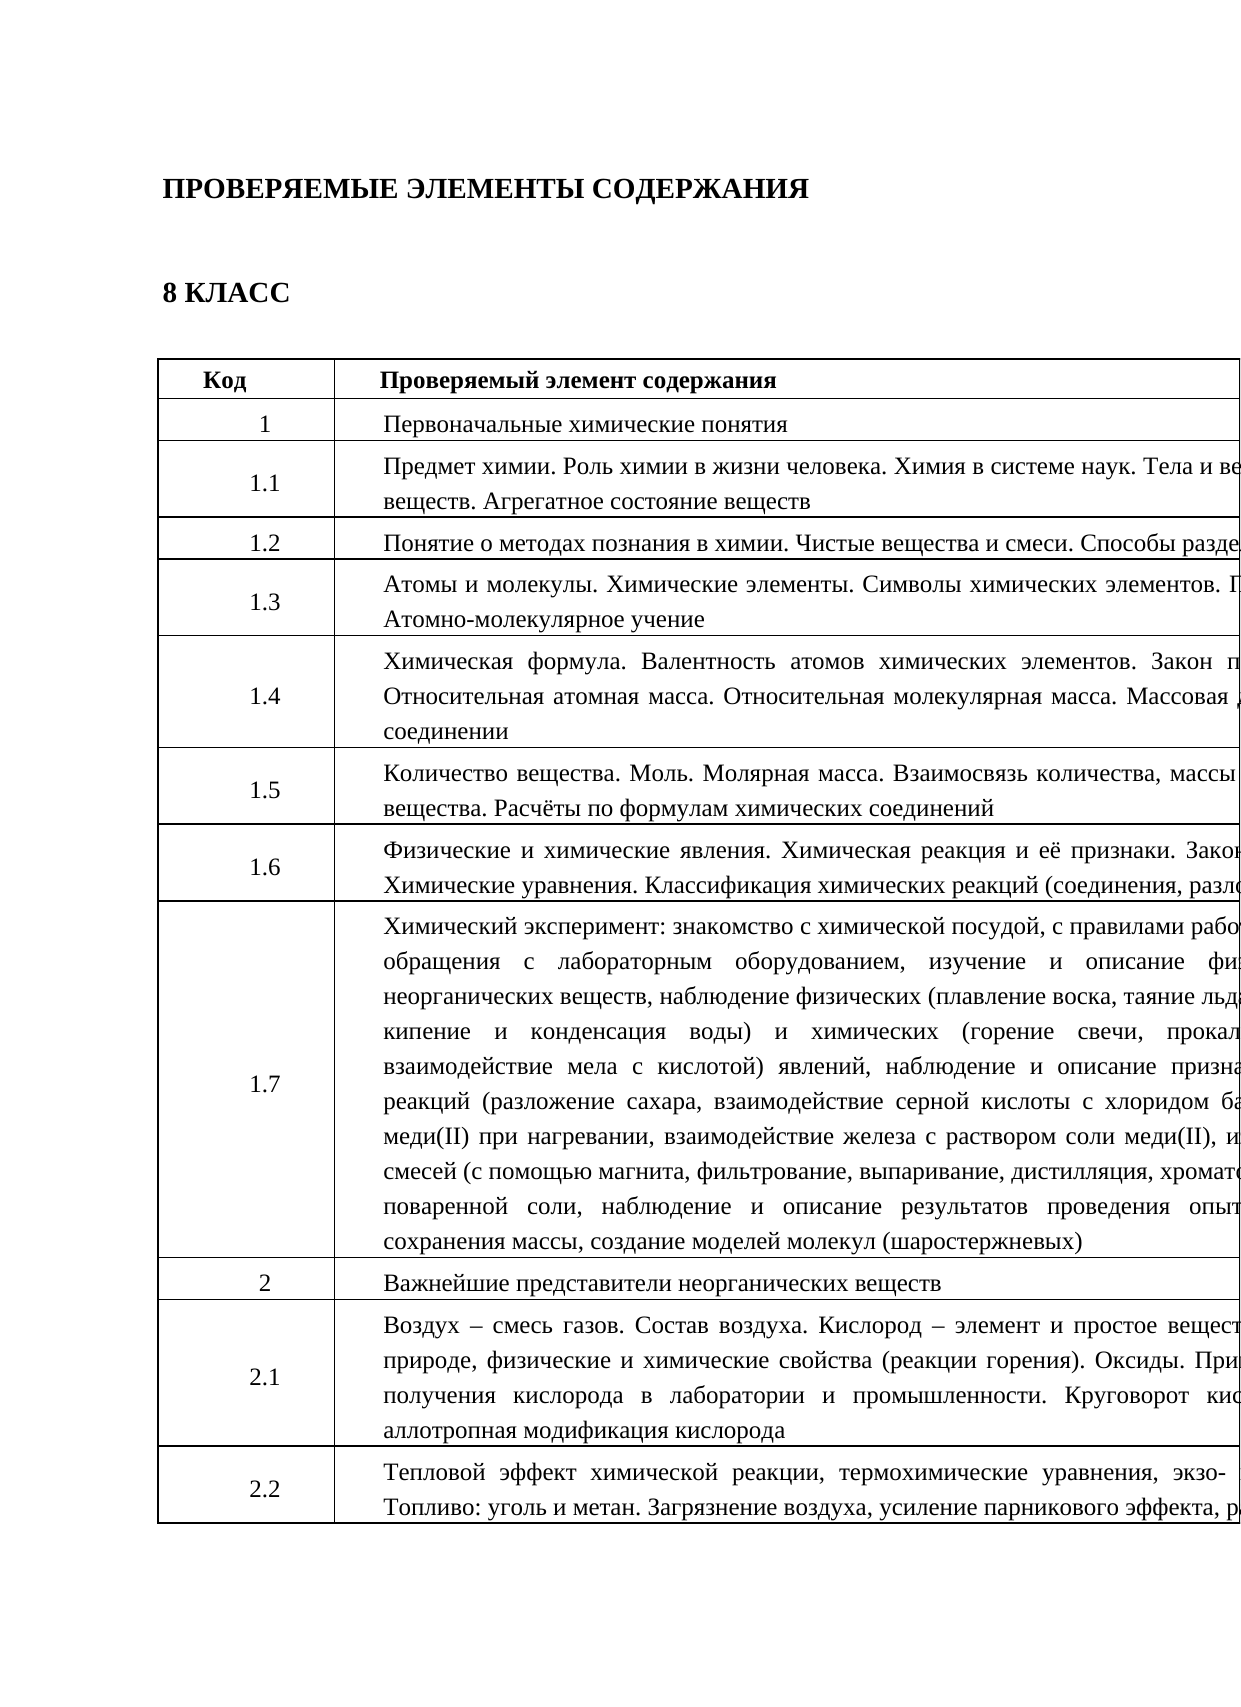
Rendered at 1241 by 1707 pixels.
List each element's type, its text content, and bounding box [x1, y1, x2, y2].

table_cell Количество вещества. Моль. Молярная масса. Взаимосвязь количества, массы и числа структурных единиц вещества. Расчёты по формулам химических соединений [335, 748, 1239, 823]
table_cell 1.6 [159, 825, 334, 900]
table_cell Атомы и молекулы. Химические элементы. Символы химических элементов. Простые и сложные вещества. Атомно-молекулярное учение [335, 560, 1239, 635]
table_cell 1.3 [159, 560, 334, 635]
table_cell 1.4 [159, 636, 334, 747]
table_cell Химический эксперимент: знакомство с химической посудой, с правилами работы в лаборатории и приёмами обращения с лабораторным оборудованием, изучение и описание физических свойств образцов неорганических веществ, наблюдение физических (плавление воска, таяние льда, растирание сахара в ступке, кипение и конденсация воды) и химических (горение свечи, прокаливание медной проволоки, взаимодействие мела с кислотой) явлений, наблюдение и описание признаков протекания химических реакций (разложение сахара, взаимодействие серной кислоты с хлоридом бария, разложение гидроксида меди(II) при нагревании, взаимодействие железа с раствором соли меди(II), изучение способов разделения смесей (с помощью магнита, фильтрование, выпаривание, дистилляция, хроматография), проведение очистки поваренной соли, наблюдение и описание результатов проведения опыта, иллюстрирующего закон сохранения массы, создание моделей молекул (шаростержневых) [335, 902, 1239, 1257]
text 8 КЛАСС [162, 275, 1090, 310]
text ПРОВЕРЯЕМЫЕ ЭЛЕМЕНТЫ СОДЕРЖАНИЯ [162, 171, 1090, 206]
table_cell Физические и химические явления. Химическая реакция и её признаки. Закон сохранения массы веществ. Химические уравнения. Классификация химических реакций (соединения, разложения, замещения, обмена) [335, 825, 1239, 900]
table_cell Тепловой эффект химической реакции, термохимические уравнения, экзо- и эндотермические реакции. Топливо: уголь и метан. Загрязнение воздуха, усиление парникового эффекта, разрушение озонового слоя [335, 1447, 1239, 1522]
table_cell Химическая формула. Валентность атомов химических элементов. Закон постоянства состава веществ. Относительная атомная масса. Относительная молекулярная масса. Массовая доля химического элемента в соединении [335, 636, 1239, 747]
table_cell Важнейшие представители неорганических веществ [335, 1258, 1239, 1299]
table_cell 1 [159, 399, 334, 439]
table_cell Воздух – смесь газов. Состав воздуха. Кислород – элемент и простое вещество. Нахождение кислорода в природе, физические и химические свойства (реакции горения). Оксиды. Применение кислорода. Способы получения кислорода в лаборатории и промышленности. Круговорот кислорода в природе. Озон – аллотропная модификация кислорода [335, 1300, 1239, 1445]
table_cell 1.7 [159, 902, 334, 1257]
table_cell Понятие о методах познания в химии. Чистые вещества и смеси. Способы разделения смесей [335, 518, 1239, 558]
table_cell 1.1 [159, 441, 334, 516]
table_header Код [159, 360, 334, 398]
table_cell 2 [159, 1258, 334, 1299]
table_cell Первоначальные химические понятия [335, 399, 1239, 439]
table_cell 2.2 [159, 1447, 334, 1522]
table_header Проверяемый элемент содержания [335, 360, 1239, 398]
table_cell Предмет химии. Роль химии в жизни человека. Химия в системе наук. Тела и вещества. Физические свойства веществ. Агрегатное состояние веществ [335, 441, 1239, 516]
table_cell 1.5 [159, 748, 334, 823]
table_cell 2.1 [159, 1300, 334, 1445]
table_cell 1.2 [159, 518, 334, 558]
